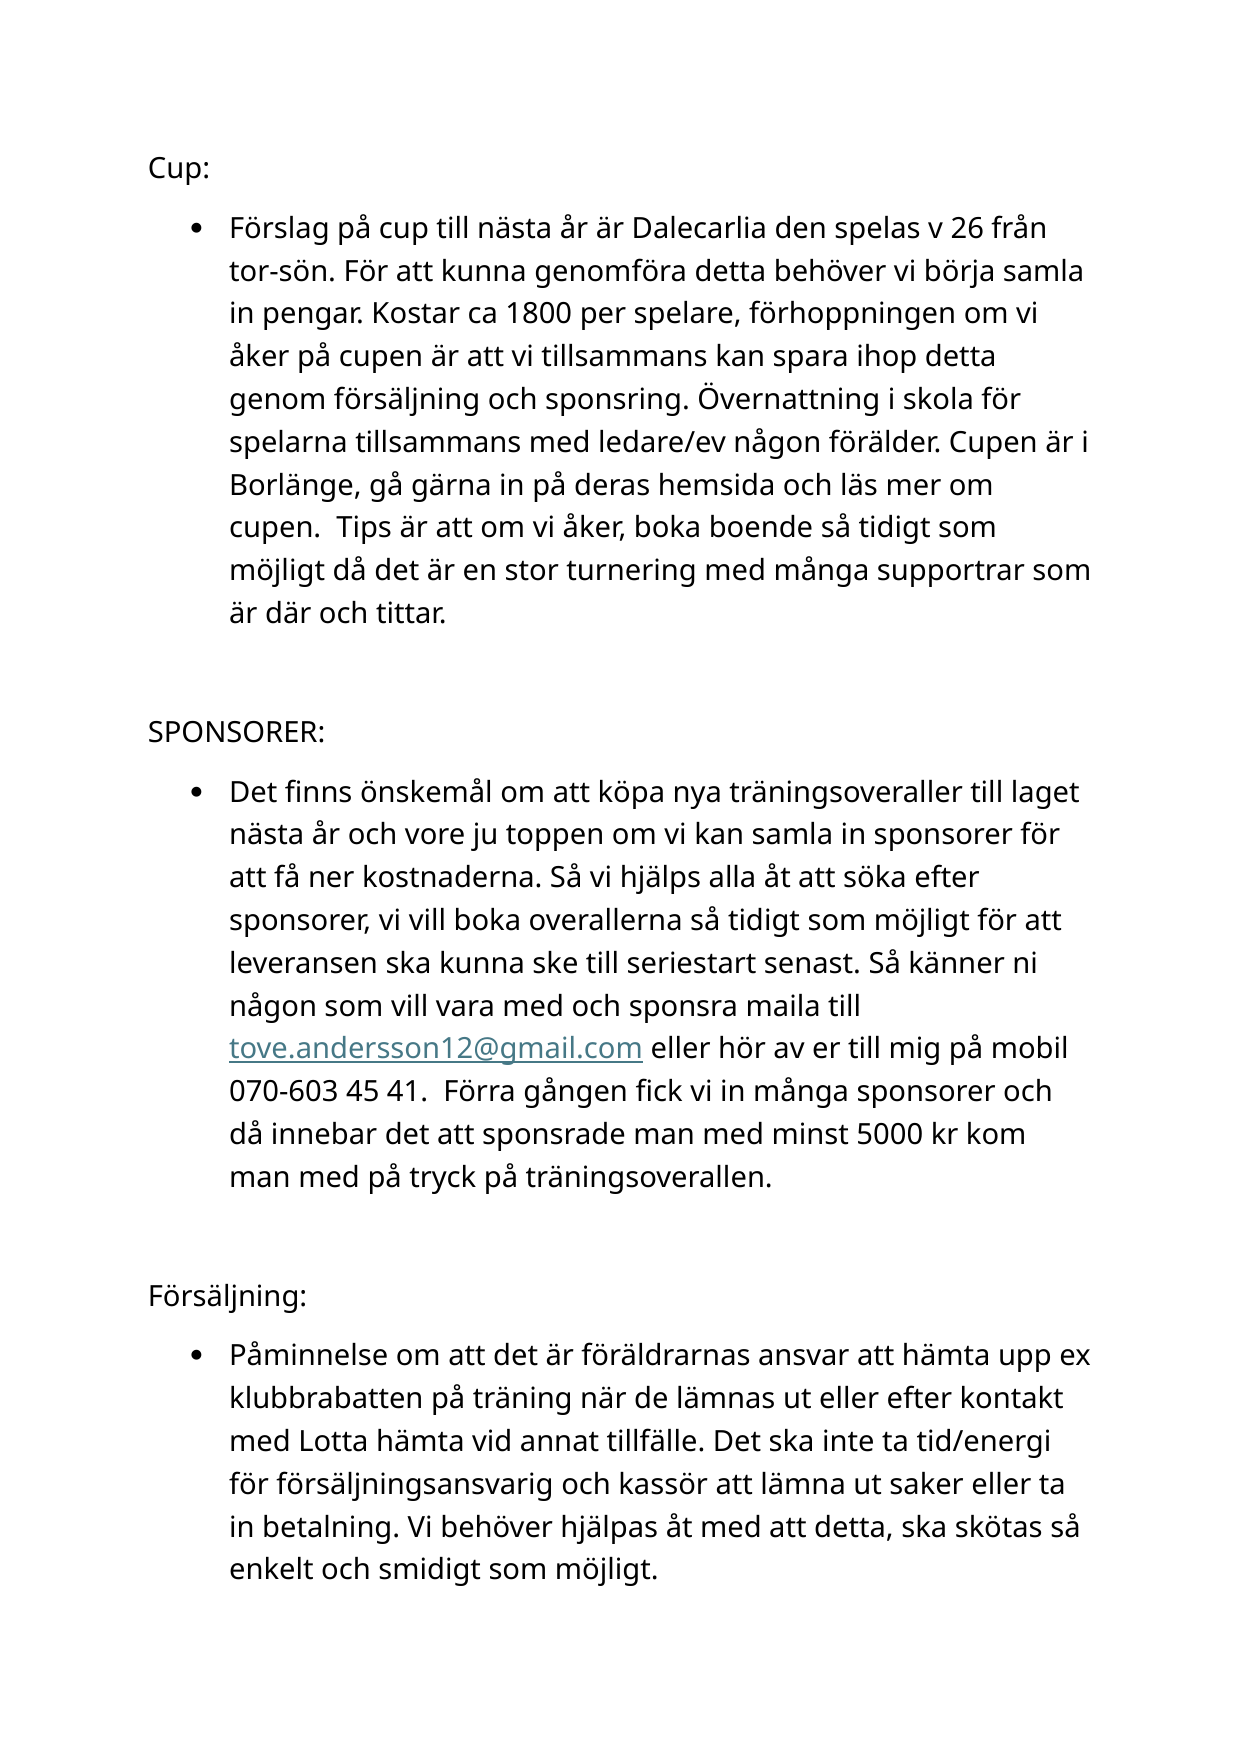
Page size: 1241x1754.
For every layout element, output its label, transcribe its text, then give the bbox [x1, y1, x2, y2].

list Det finns önskemål om att köpa nya träningsoveraller till laget nästa år och vore ju toppen om vi kan samla in sponsorer för att få ner kostnaderna. Så vi hjälps alla åt att söka efter sponsorer, vi vill boka overallerna så tidigt som möjligt för att leveransen ska kunna ske till seriestart senast. Så känner ni någon som vill vara med och sponsra maila till tove.andersson12@gmail.com eller hör av er till mig på mobil 070-603 45 41. Förra gången fick vi in många sponsorer och då innebar det att sponsrade man med minst 5000 kr kom man med på tryck på träningsoverallen. [191, 771, 1093, 1196]
list Förslag på cup till nästa år är Dalecarlia den spelas v 26 från tor-sön. För att kunna genomföra detta behöver vi börja samla in pengar. Kostar ca 1800 per spelare, förhoppningen om vi åker på cupen är att vi tillsammans kan spara ihop detta genom försäljning och sponsring. Övernattning i skola för spelarna tillsammans med ledare/ev någon förälder. Cupen är i Borlänge, gå gärna in på deras hemsida och läs mer om cupen. Tips är att om vi åker, boka boende så tidigt som möjligt då det är en stor turnering med många supportrar som är där och tittar. [191, 207, 1093, 632]
text Försäljning: [148, 1275, 1093, 1315]
text Cup: [148, 148, 1093, 187]
list Påminnelse om att det är föräldrarnas ansvar att hämta upp ex klubbrabatten på träning när de lämnas ut eller efter kontakt med Lotta hämta vid annat tillfälle. Det ska inte ta tid/energi för försäljningsansvarig och kassör att lämna ut saker eller ta in betalning. Vi behöver hjälpas åt med att detta, ska skötas så enkelt och smidigt som möjligt. [191, 1334, 1093, 1588]
text SPONSORER: [148, 711, 1093, 751]
